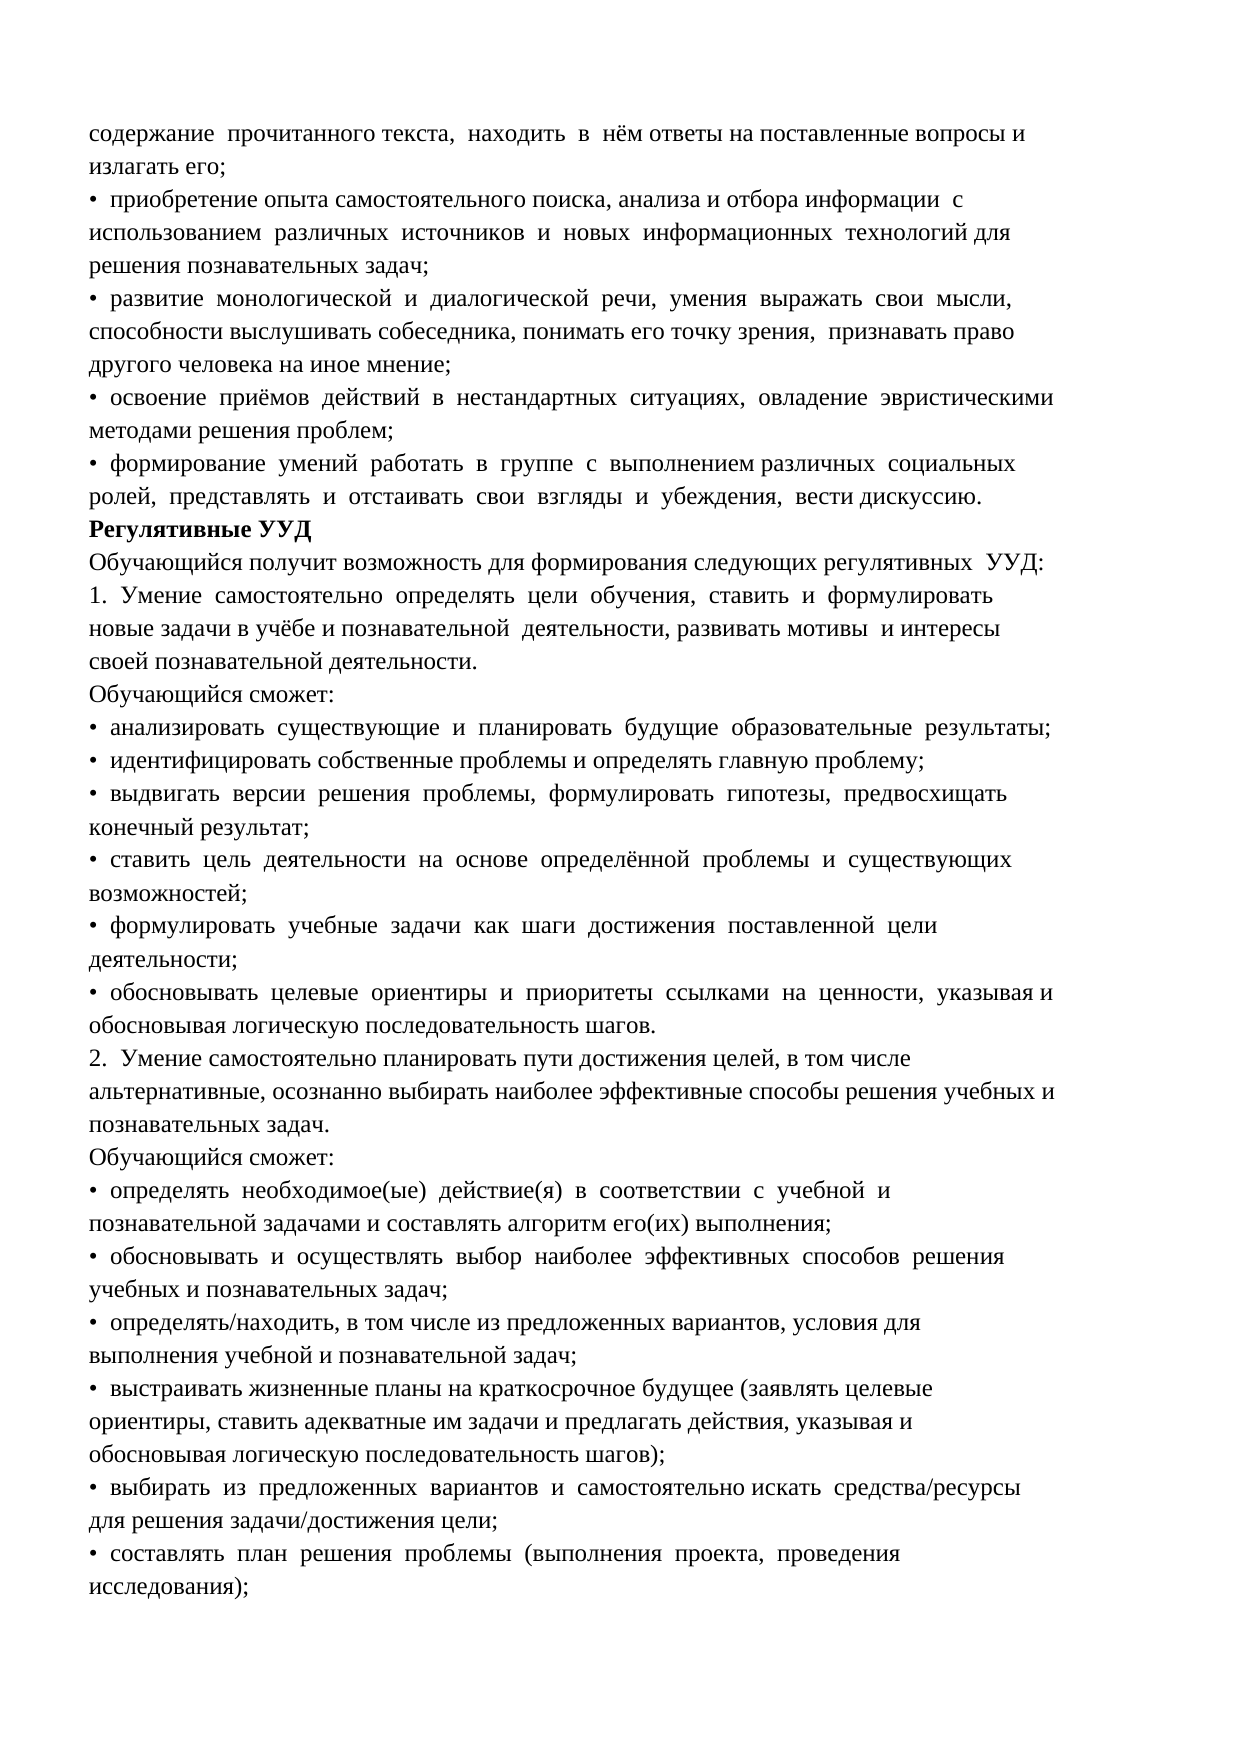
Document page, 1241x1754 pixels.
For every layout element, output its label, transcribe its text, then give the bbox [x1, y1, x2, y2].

text • развитие монологической и диалогической речи, умения выражать свои мысли, способности выслушивать собеседника, понимать его точку зрения, признавать право другого человека на иное мнение; [88, 283, 1063, 378]
text • определять необходимое(ые) действие(я) в соответствии с учебной и познавательной задачами и составлять алгоритм его(их) выполнения; [88, 1175, 1063, 1237]
text • обосновывать целевые ориентиры и приоритеты ссылками на ценности, указывая и обосновывая логическую последовательность шагов. [88, 977, 1063, 1038]
text Регулятивные УУД [88, 514, 1063, 543]
text • обосновывать и осуществлять выбор наиболее эффективных способов решения учебных и познавательных задач; [88, 1241, 1063, 1303]
text Обучающийся получит возможность для формирования следующих регулятивных УУД: [88, 547, 1063, 576]
text • определять/находить, в том числе из предложенных вариантов, условия для выполнения учебной и познавательной задач; [88, 1307, 1063, 1369]
text Обучающийся сможет: [88, 1142, 1063, 1171]
text • приобретение опыта самостоятельного поиска, анализа и отбора информации с использованием различных источников и новых информационных технологий для решения познавательных задач; [88, 184, 1063, 279]
text • выдвигать версии решения проблемы, формулировать гипотезы, предвосхищать конечный результат; [88, 778, 1063, 840]
text Обучающийся сможет: [88, 679, 1063, 708]
text • составлять план решения проблемы (выполнения проекта, проведения исследования); [88, 1538, 1063, 1600]
text • ставить цель деятельности на основе определённой проблемы и существующих возможностей; [88, 844, 1063, 906]
text • выстраивать жизненные планы на краткосрочное будущее (заявлять целевые ориентиры, ставить адекватные им задачи и предлагать действия, указывая и обосновывая логическую последовательность шагов); [88, 1373, 1063, 1468]
text • идентифицировать собственные проблемы и определять главную проблему; [88, 746, 1063, 774]
text • формирование умений работать в группе с выполнением различных социальных ролей, представлять и отстаивать свои взгляды и убеждения, вести дискуссию. [88, 448, 1063, 510]
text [88, 118, 1063, 180]
text • анализировать существующие и планировать будущие образовательные результаты; [88, 712, 1063, 741]
text • освоение приёмов действий в нестандартных ситуациях, овладение эвристическими методами решения проблем; [88, 382, 1063, 444]
text • формулировать учебные задачи как шаги достижения поставленной цели деятельности; [88, 911, 1063, 972]
text 1. Умение самостоятельно определять цели обучения, ставить и формулировать новые задачи в учёбе и познавательной деятельности, развивать мотивы и интересы своей познавательной деятельности. [88, 580, 1063, 675]
text • выбирать из предложенных вариантов и самостоятельно искать средства/ресурсы для решения задачи/достижения цели; [88, 1472, 1063, 1534]
text 2. Умение самостоятельно планировать пути достижения целей, в том числе альтернативные, осознанно выбирать наиболее эффективные способы решения учебных и познавательных задач. [88, 1043, 1063, 1137]
